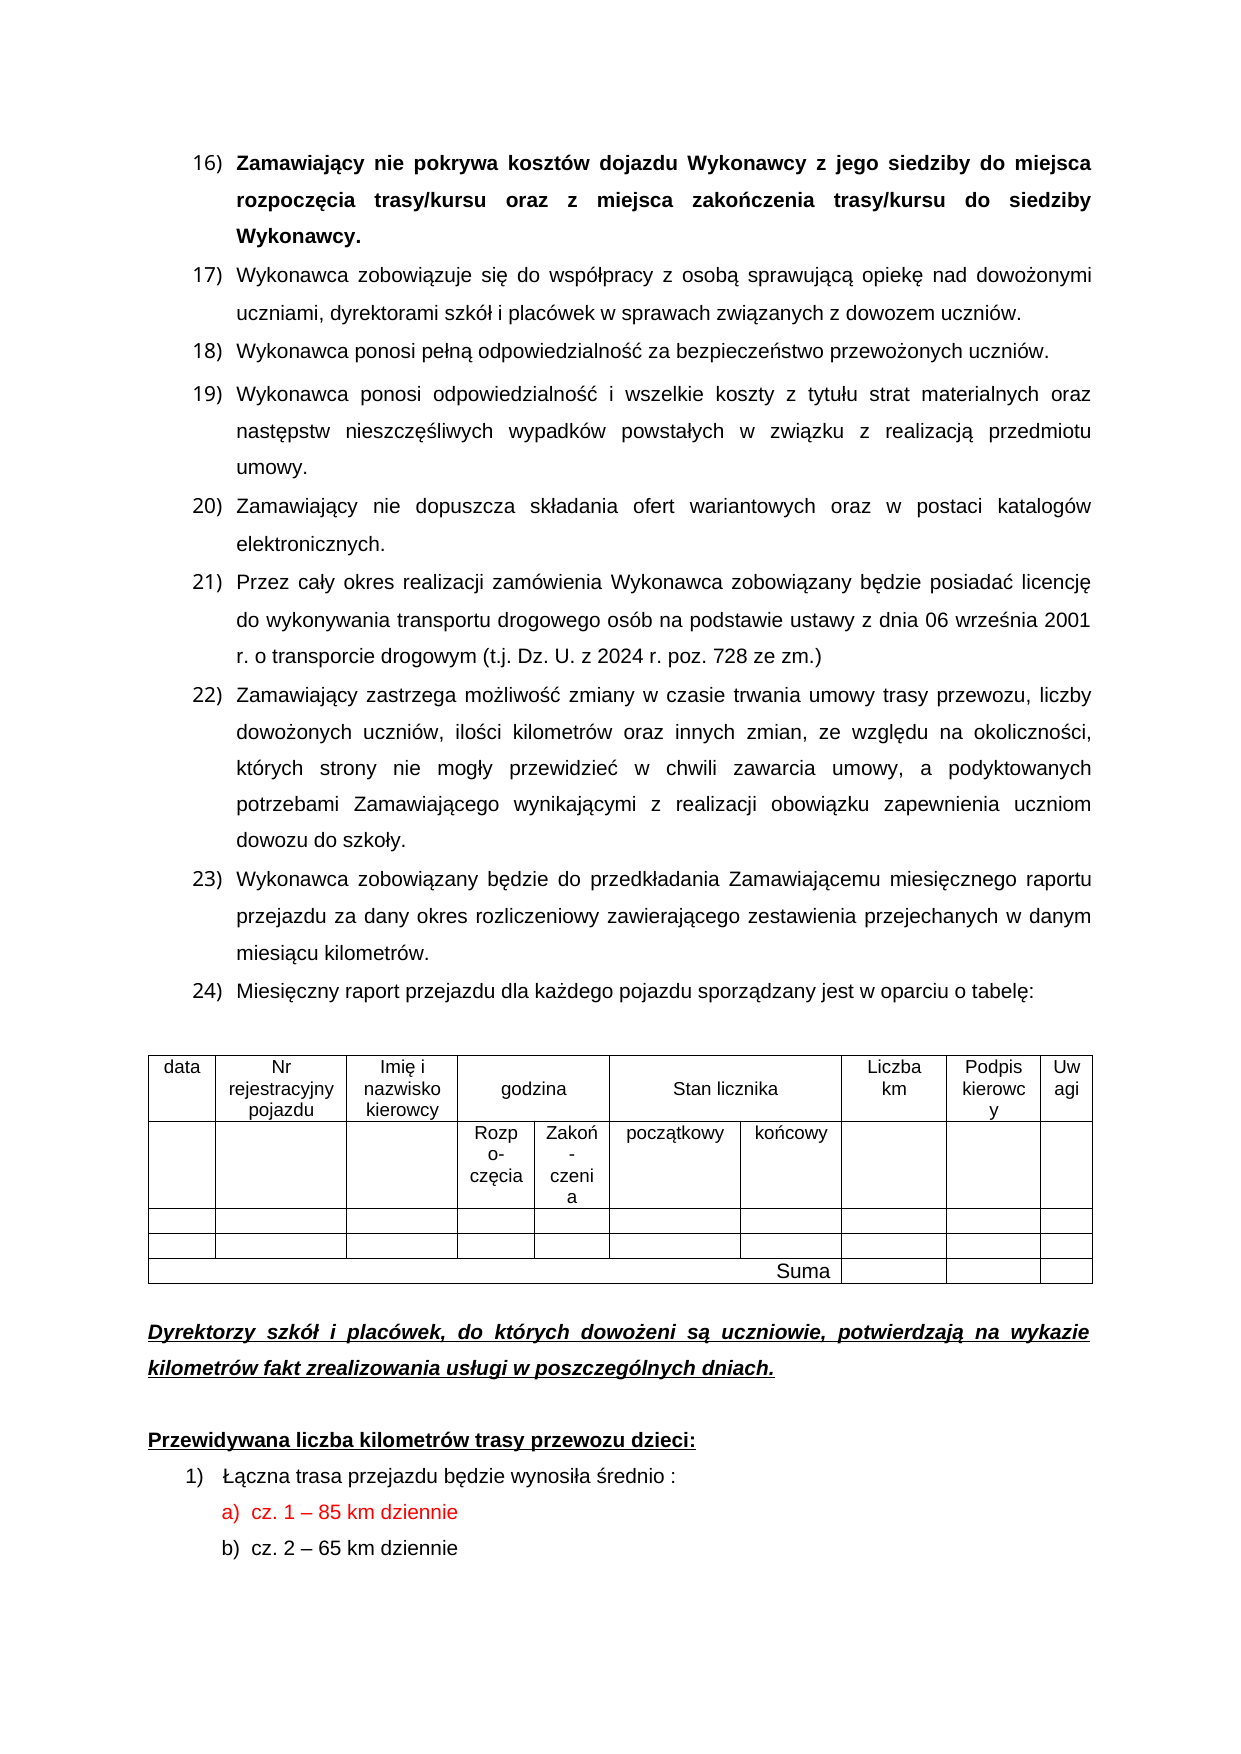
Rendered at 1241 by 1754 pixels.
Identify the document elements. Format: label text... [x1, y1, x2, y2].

table_cell [347, 1209, 457, 1233]
table_cell [842, 1234, 946, 1258]
table_header Liczba km [842, 1056, 946, 1121]
list Przez cały okres realizacji zamówienia Wykonawca zobowiązany będzie posiadać licencję do wykonywania transportu drogowego osób na podstawie ustawy z dnia 06 września 2001 r. o transporcie drogowym (t.j. Dz. U. z 2024 r. poz. 728 ze zm.) [192, 567, 1093, 668]
table_cell [149, 1234, 215, 1258]
table_cell [1041, 1209, 1092, 1233]
list cz. 1 – 85 km dziennie [221, 1499, 1093, 1523]
table_cell [741, 1209, 841, 1233]
table_cell Rozpo-częcia [458, 1122, 534, 1208]
table_cell [842, 1122, 946, 1208]
table_header Nr rejestracyjny pojazdu [216, 1056, 346, 1121]
table_header Stan licznika [610, 1056, 841, 1121]
list cz. 2 – 65 km dziennie [221, 1535, 1093, 1559]
text Dyrektorzy szkół i placówek, do których dowożeni są uczniowie, potwierdzają na wykazie kilometrów fakt zrealizowania usługi w poszczególnych dniach. [148, 1320, 1093, 1380]
table_cell [947, 1259, 1040, 1283]
list Wykonawca ponosi odpowiedzialność i wszelkie koszty z tytułu strat materialnych oraz następstw nieszczęśliwych wypadków powstałych w związku z realizacją przedmiotu umowy. [192, 379, 1093, 479]
table_header Imię i nazwisko kierowcy [347, 1056, 457, 1121]
list Miesięczny raport przejazdu dla każdego pojazdu sporządzany jest w oparciu o tabelę: [192, 976, 1093, 1005]
table_cell [741, 1234, 841, 1258]
table_cell [1041, 1259, 1092, 1283]
table_cell [947, 1122, 1040, 1208]
table_header godzina [458, 1056, 609, 1121]
table_cell [610, 1209, 740, 1233]
list Zamawiający nie pokrywa kosztów dojazdu Wykonawcy z jego siedziby do miejsca rozpoczęcia trasy/kursu oraz z miejsca zakończenia trasy/kursu do siedziby Wykonawcy. [192, 148, 1093, 248]
table_header data [149, 1056, 215, 1121]
table_cell [458, 1234, 534, 1258]
table_cell [947, 1209, 1040, 1233]
table_cell Zakoń-czenia [535, 1122, 609, 1208]
table_cell [216, 1209, 346, 1233]
table_header Uwagi [1041, 1056, 1092, 1121]
table_cell [216, 1234, 346, 1258]
table_cell [610, 1234, 740, 1258]
list Wykonawca ponosi pełną odpowiedzialność za bezpieczeństwo przewożonych uczniów. [192, 336, 1093, 365]
list Wykonawca zobowiązuje się do współpracy z osobą sprawującą opiekę nad dowożonymi uczniami, dyrektorami szkół i placówek w sprawach związanych z dowozem uczniów. [192, 260, 1093, 324]
table_cell [1041, 1122, 1092, 1208]
table_header Podpis kierowcy [947, 1056, 1040, 1121]
table_cell [458, 1209, 534, 1233]
table_cell [535, 1209, 609, 1233]
list Wykonawca zobowiązany będzie do przedkładania Zamawiającemu miesięcznego raportu przejazdu za dany okres rozliczeniowy zawierającego zestawienia przejechanych w danym miesiącu kilometrów. [192, 864, 1093, 964]
table_cell końcowy [741, 1122, 841, 1208]
table_cell [347, 1122, 457, 1208]
table_cell [1041, 1234, 1092, 1258]
table_cell [347, 1234, 457, 1258]
table_cell [535, 1234, 609, 1258]
table_cell [149, 1209, 215, 1233]
table_cell [842, 1209, 946, 1233]
table_cell [216, 1122, 346, 1208]
list Zamawiający nie dopuszcza składania ofert wariantowych oraz w postaci katalogów elektronicznych. [192, 491, 1093, 556]
table_cell [947, 1234, 1040, 1258]
table_cell [842, 1259, 946, 1283]
text Przewidywana liczba kilometrów trasy przewozu dzieci: [148, 1428, 1093, 1452]
table_cell Suma [149, 1259, 841, 1283]
table_cell początkowy [610, 1122, 740, 1208]
list Łączna trasa przejazdu będzie wynosiła średnio : [185, 1463, 1093, 1487]
table_cell [149, 1122, 215, 1208]
list Zamawiający zastrzega możliwość zmiany w czasie trwania umowy trasy przewozu, liczby dowożonych uczniów, ilości kilometrów oraz innych zmian, ze względu na okoliczności, których strony nie mogły przewidzieć w chwili zawarcia umowy, a podyktowanych potrzebami Zamawiającego wynikającymi z realizacji obowiązku zapewnienia uczniom dowozu do szkoły. [192, 680, 1093, 852]
